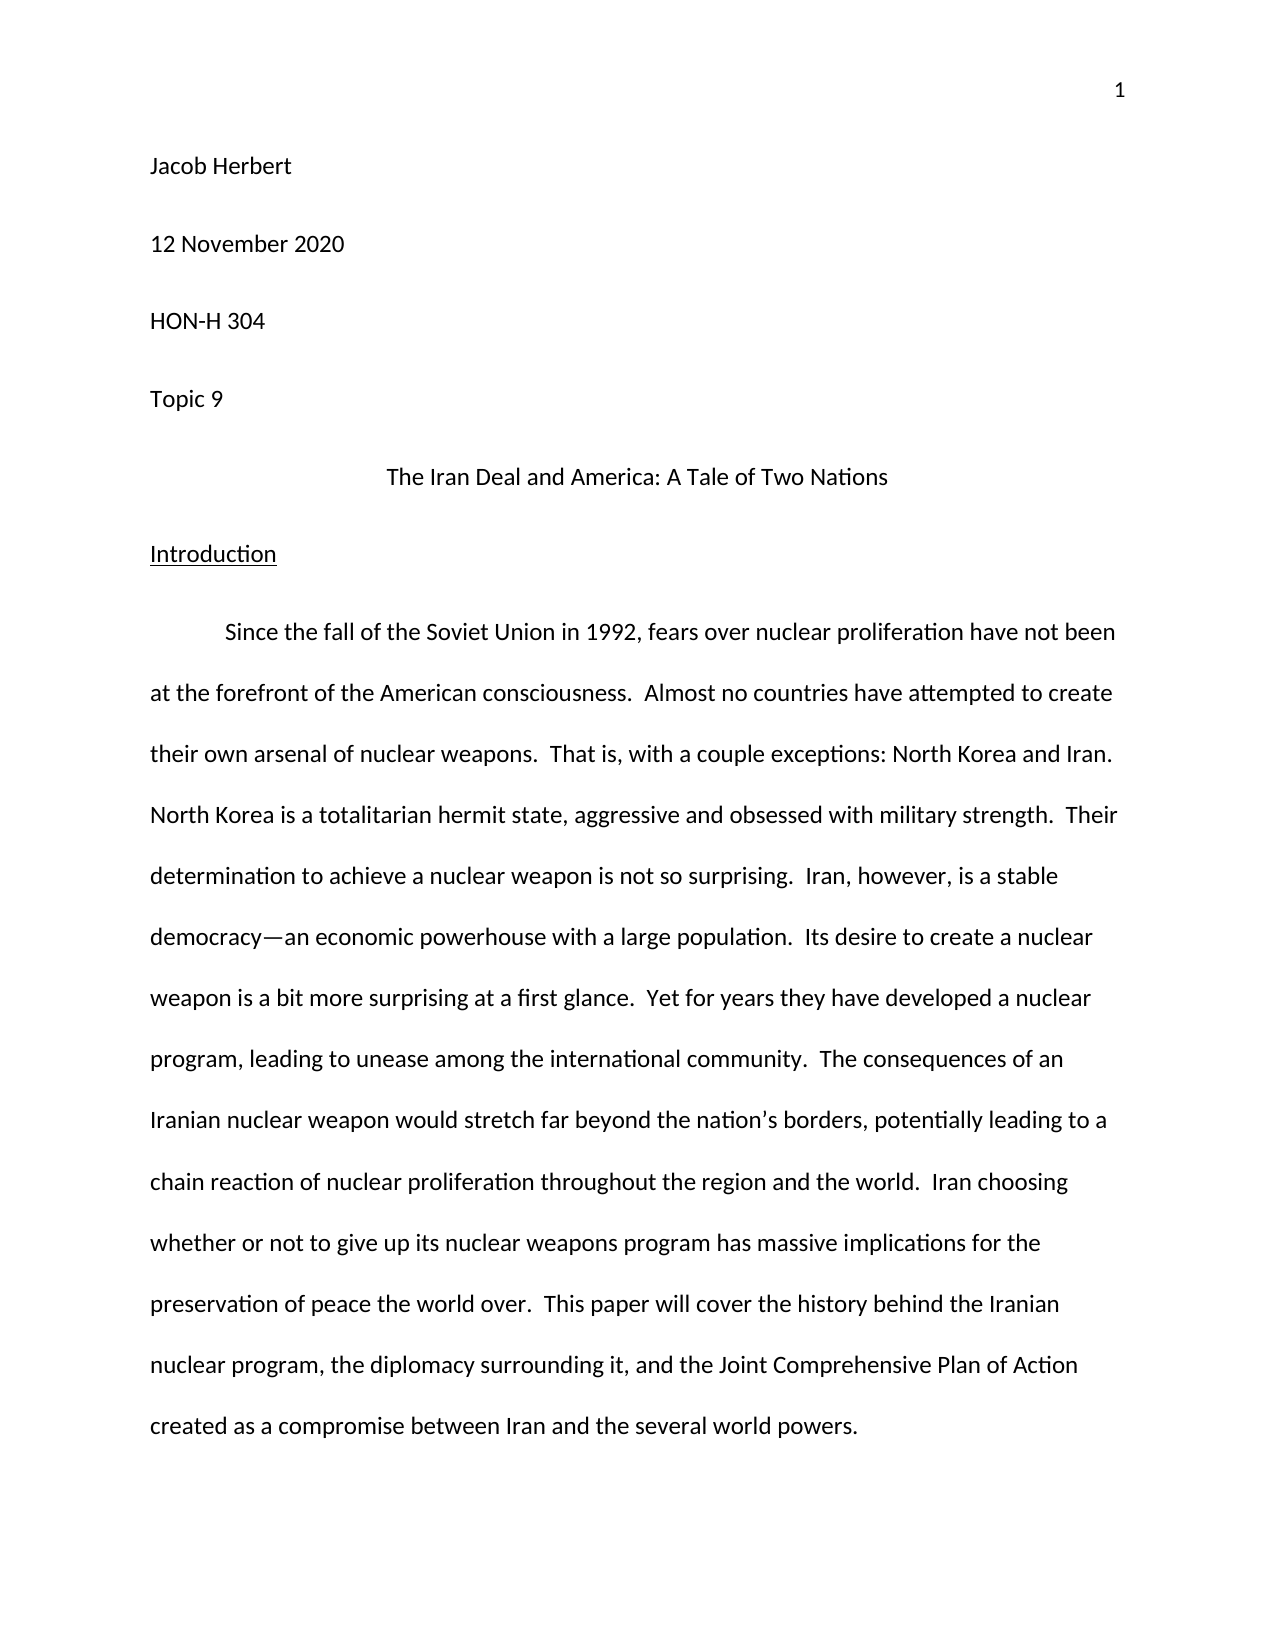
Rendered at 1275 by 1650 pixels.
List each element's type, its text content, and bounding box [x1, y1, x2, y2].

text Since the fall of the Soviet Union in 1992, fears over nuclear proliferation have not been at the forefront of the American consciousness. Almost no countries have attempted to create their own arsenal of nuclear weapons. That is, with a couple exceptions: North Korea and Iran. North Korea is a totalitarian hermit state, aggressive and obsessed with military strength. Their determination to achieve a nuclear weapon is not so surprising. Iran, however, is a stable democracy—an economic powerhouse with a large population. Its desire to create a nuclear weapon is a bit more surprising at a first glance. Yet for years they have developed a nuclear program, leading to unease among the international community. The consequences of an Iranian nuclear weapon would stretch far beyond the nation’s borders, potentially leading to a chain reaction of nuclear proliferation throughout the region and the world. Iran choosing whether or not to give up its nuclear weapons program has massive implications for the preservation of peace the world over. This paper will cover the history behind the Iranian nuclear program, the diplomacy surrounding it, and the Joint Comprehensive Plan of Action created as a compromise between Iran and the several world powers. [150, 616, 1125, 1440]
text Topic 9 [150, 383, 1125, 414]
text HON-H 304 [150, 305, 1125, 336]
text Introduction [150, 538, 1125, 569]
text The Iran Deal and America: A Tale of Two Nations [150, 461, 1125, 491]
text 12 November 2020 [150, 228, 1125, 258]
text Jacob Herbert [150, 150, 1125, 181]
